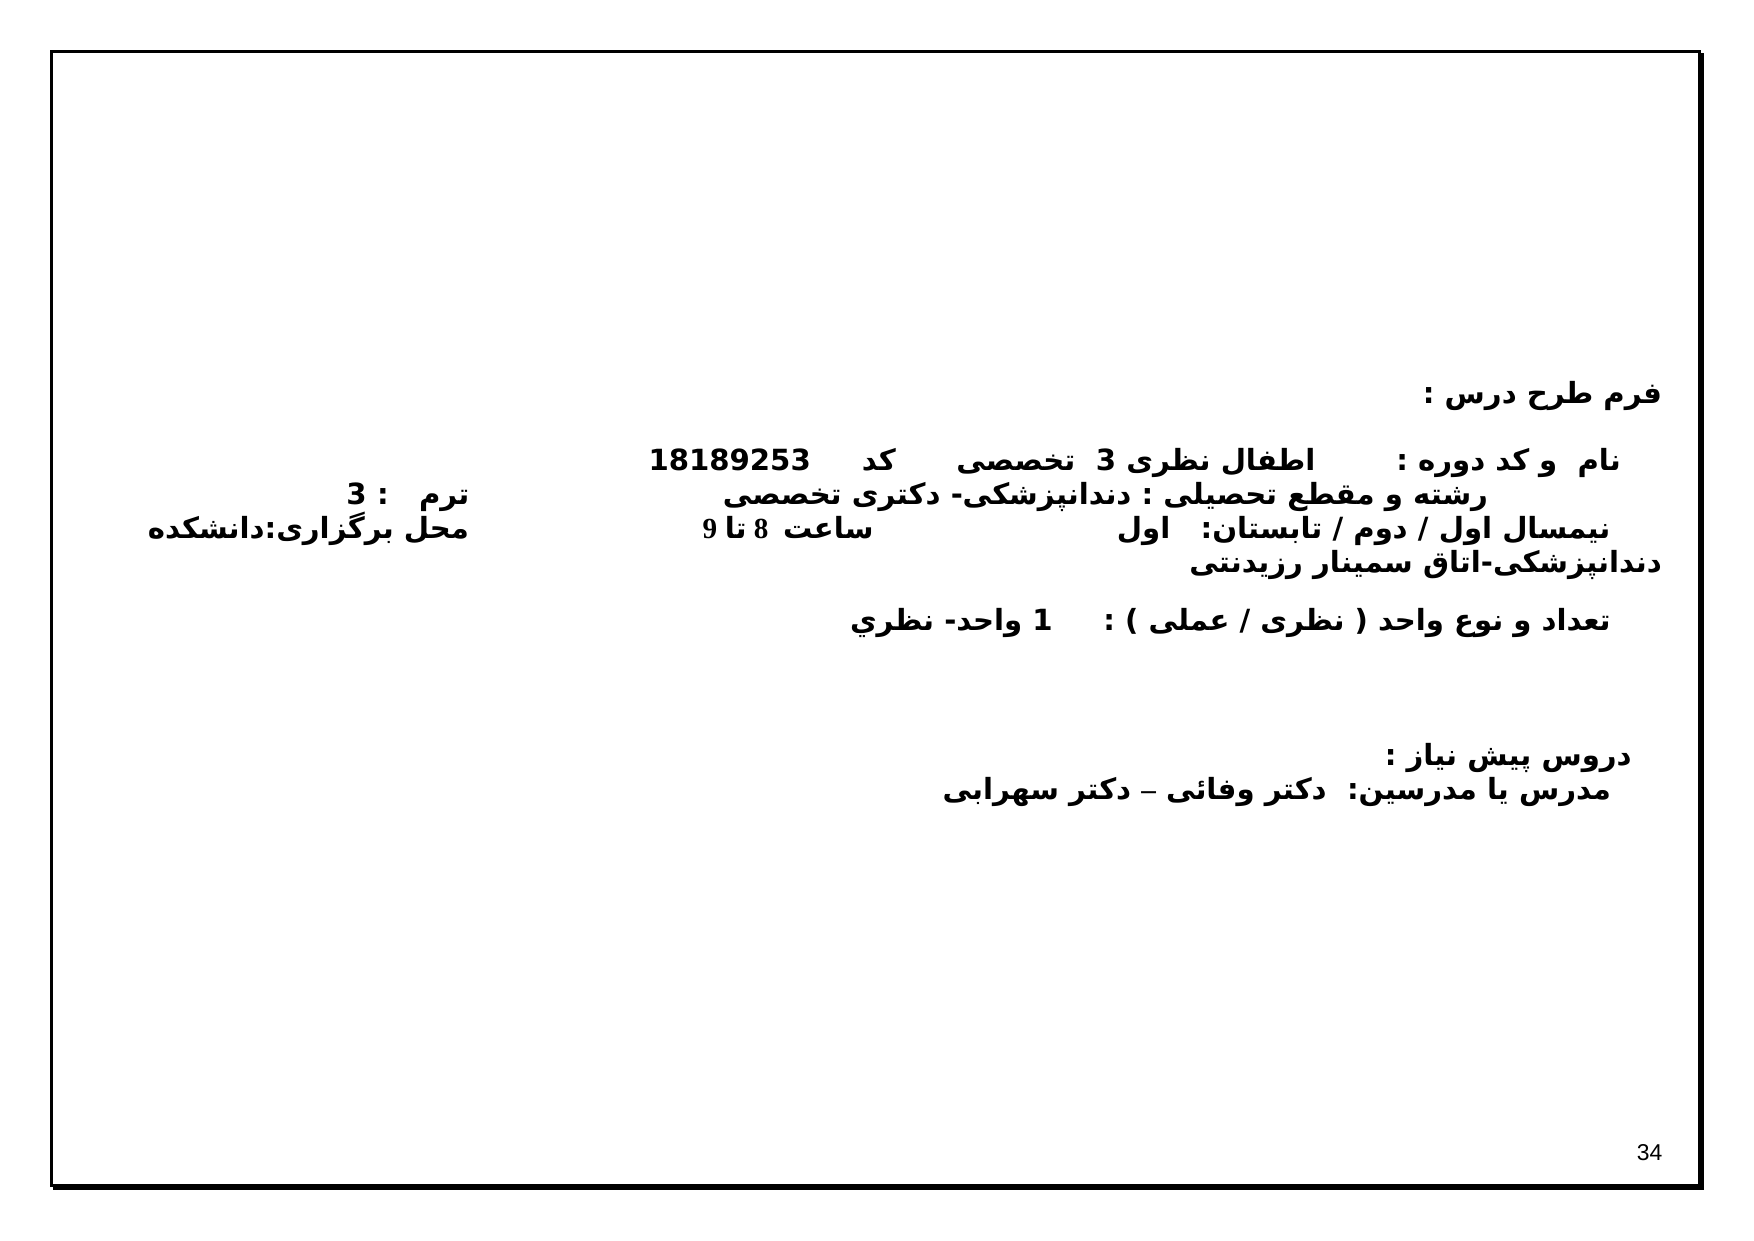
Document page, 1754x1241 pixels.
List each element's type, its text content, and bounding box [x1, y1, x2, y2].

text رشته و مقطع تحصیلی : دندانپزشکی- دکتری تخصصی ترم : 3 [89, 478, 1662, 512]
text نام و کد دوره : اطفال نظری 3 تخصصی کد 18189253 [89, 444, 1662, 478]
text نیمسال اول / دوم / تابستان: اول ساعت 8 تا 9 محل برگزاری:دانشکده دندانپزشکی-اتاق سمینار رزیدنتی [89, 512, 1662, 580]
text مدرس یا مدرسین: دکتر وفائی – دکتر سهرابی [89, 772, 1662, 806]
text دروس پیش نیاز : [89, 738, 1662, 772]
text تعداد و نوع واحد ( نظری / عملی ) : 1 واحد- نظري [89, 604, 1662, 638]
text فرم طرح درس : [89, 376, 1662, 410]
